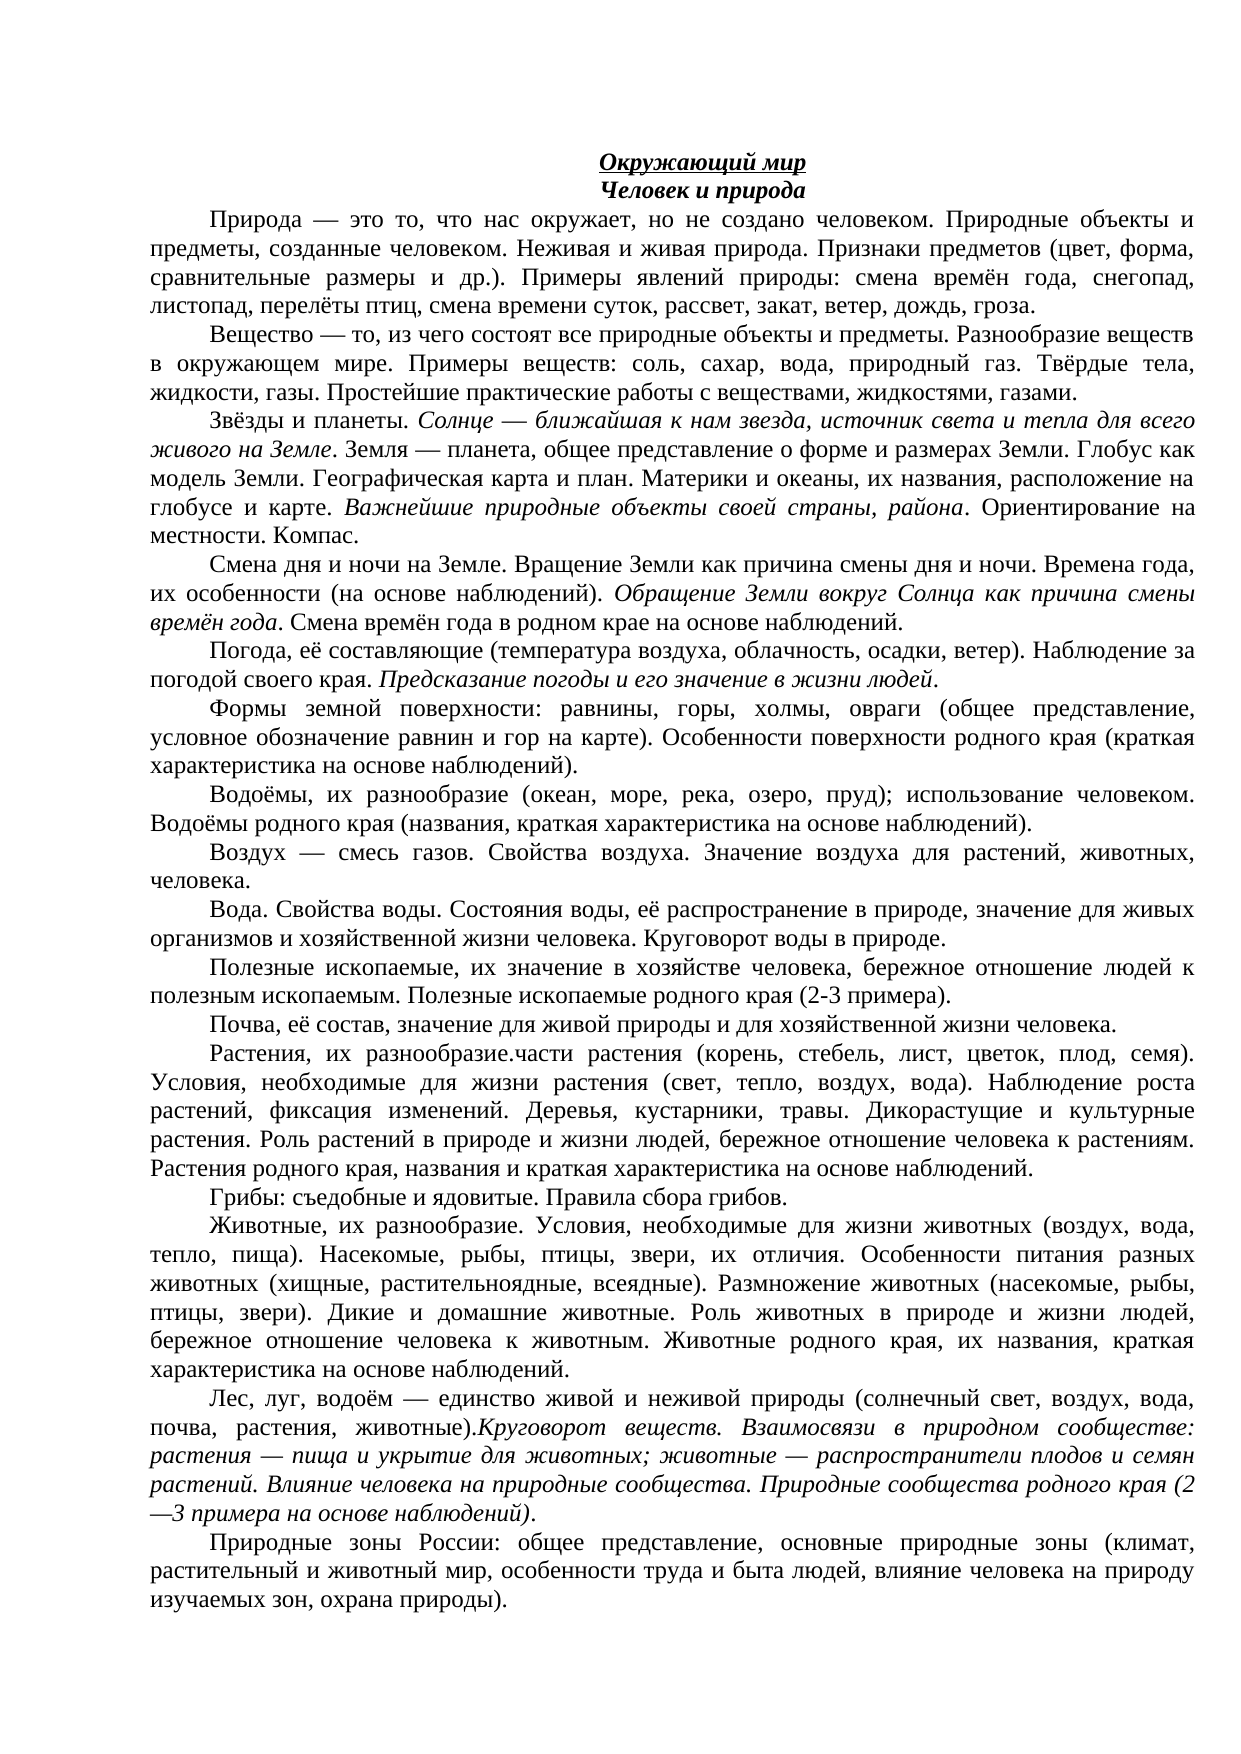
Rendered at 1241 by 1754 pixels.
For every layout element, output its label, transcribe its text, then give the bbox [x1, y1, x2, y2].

text Окружающий мир [150, 147, 1196, 176]
text Лес, луг, водоём — единство живой и неживой природы (солнечный свет, воздух, вода, почва, растения, животные).Круговорот веществ. Взаимосвязи в природном сообществе: растения — пища и укрытие для животных; животные — распространители плодов и семян растений. Влияние человека на природные сообщества. Природные сообщества родного края (2—3 примера на основе наблюдений). [150, 1383, 1196, 1527]
text Вода. Свойства воды. Состояния воды, её распространение в природе, значение для живых организмов и хозяйственной жизни человека. Круговорот воды в природе. [150, 894, 1196, 952]
text Погода, её составляющие (температура воздуха, облачность, осадки, ветер). Наблюдение за погодой своего края. Предсказание погоды и его значение в жизни людей. [150, 636, 1196, 693]
text Животные, их разнообразие. Условия, необходимые для жизни животных (воздух, вода, тепло, пища). Насекомые, рыбы, птицы, звери, их отличия. Особенности питания разных животных (хищные, растительноядные, всеядные). Размножение животных (насекомые, рыбы, птицы, звери). Дикие и домашние животные. Роль животных в природе и жизни людей, бережное отношение человека к животным. Животные родного края, их названия, краткая характеристика на основе наблюдений. [150, 1211, 1196, 1383]
text Вещество — то, из чего состоят все природные объекты и предметы. Разнообразие веществ в окружающем мире. Примеры веществ: соль, сахар, вода, природный газ. Твёрдые тела, жидкости, газы. Простейшие практические работы с веществами, жидкостями, газами. [150, 319, 1196, 406]
text Водоёмы, их разнообразие (океан, море, река, озеро, пруд); использование человеком. Водоёмы родного края (названия, краткая характеристика на основе наблюдений). [150, 779, 1196, 837]
text Человек и природа [150, 176, 1196, 204]
text Почва, её состав, значение для живой природы и для хозяйственной жизни человека. [150, 1009, 1196, 1038]
text Воздух — смесь газов. Свойства воздуха. Значение воздуха для растений, животных, человека. [150, 837, 1196, 894]
text Растения, их разнообразие.части растения (корень, стебель, лист, цветок, плод, семя). Условия, необходимые для жизни растения (свет, тепло, воздух, вода). Наблюдение роста растений, фиксация изменений. Деревья, кустарники, травы. Дикорастущие и культурные растения. Роль растений в природе и жизни людей, бережное отношение человека к растениям. Растения родного края, названия и краткая характеристика на основе наблюдений. [150, 1038, 1196, 1182]
text Полезные ископаемые, их значение в хозяйстве человека, бережное отношение людей к полезным ископаемым. Полезные ископаемые родного края (2-3 примера). [150, 952, 1196, 1009]
text Смена дня и ночи на Земле. Вращение Земли как причина смены дня и ночи. Времена года, их особенности (на основе наблюдений). Обращение Земли вокруг Солнца как причина смены времён года. Смена времён года в родном крае на основе наблюдений. [150, 549, 1196, 636]
text Природа — это то, что нас окружает, но не создано человеком. Природные объекты и предметы, созданные человеком. Неживая и живая природа. Признаки предметов (цвет, форма, сравнительные размеры и др.). Примеры явлений природы: смена времён года, снегопад, листопад, перелёты птиц, смена времени суток, рассвет, закат, ветер, дождь, гроза. [150, 204, 1196, 319]
text Грибы: съедобные и ядовитые. Правила сбора грибов. [150, 1182, 1196, 1211]
text Звёзды и планеты. Солнце — ближайшая к нам звезда, источник света и тепла для всего живого на Земле. Земля — планета, общее представление о форме и размерах Земли. Глобус как модель Земли. Географическая карта и план. Материки и океаны, их названия, расположение на глобусе и карте. Важнейшие природные объекты своей страны, района. Ориентирование на местности. Компас. [150, 406, 1196, 549]
text Природные зоны России: общее представление, основные природные зоны (климат, растительный и животный мир, особенности труда и быта людей, влияние человека на природу изучаемых зон, охрана природы). [150, 1527, 1196, 1613]
text Формы земной поверхности: равнины, горы, холмы, овраги (общее представление, условное обозначение равнин и гор на карте). Особенности поверхности родного края (краткая характеристика на основе наблюдений). [150, 693, 1196, 779]
